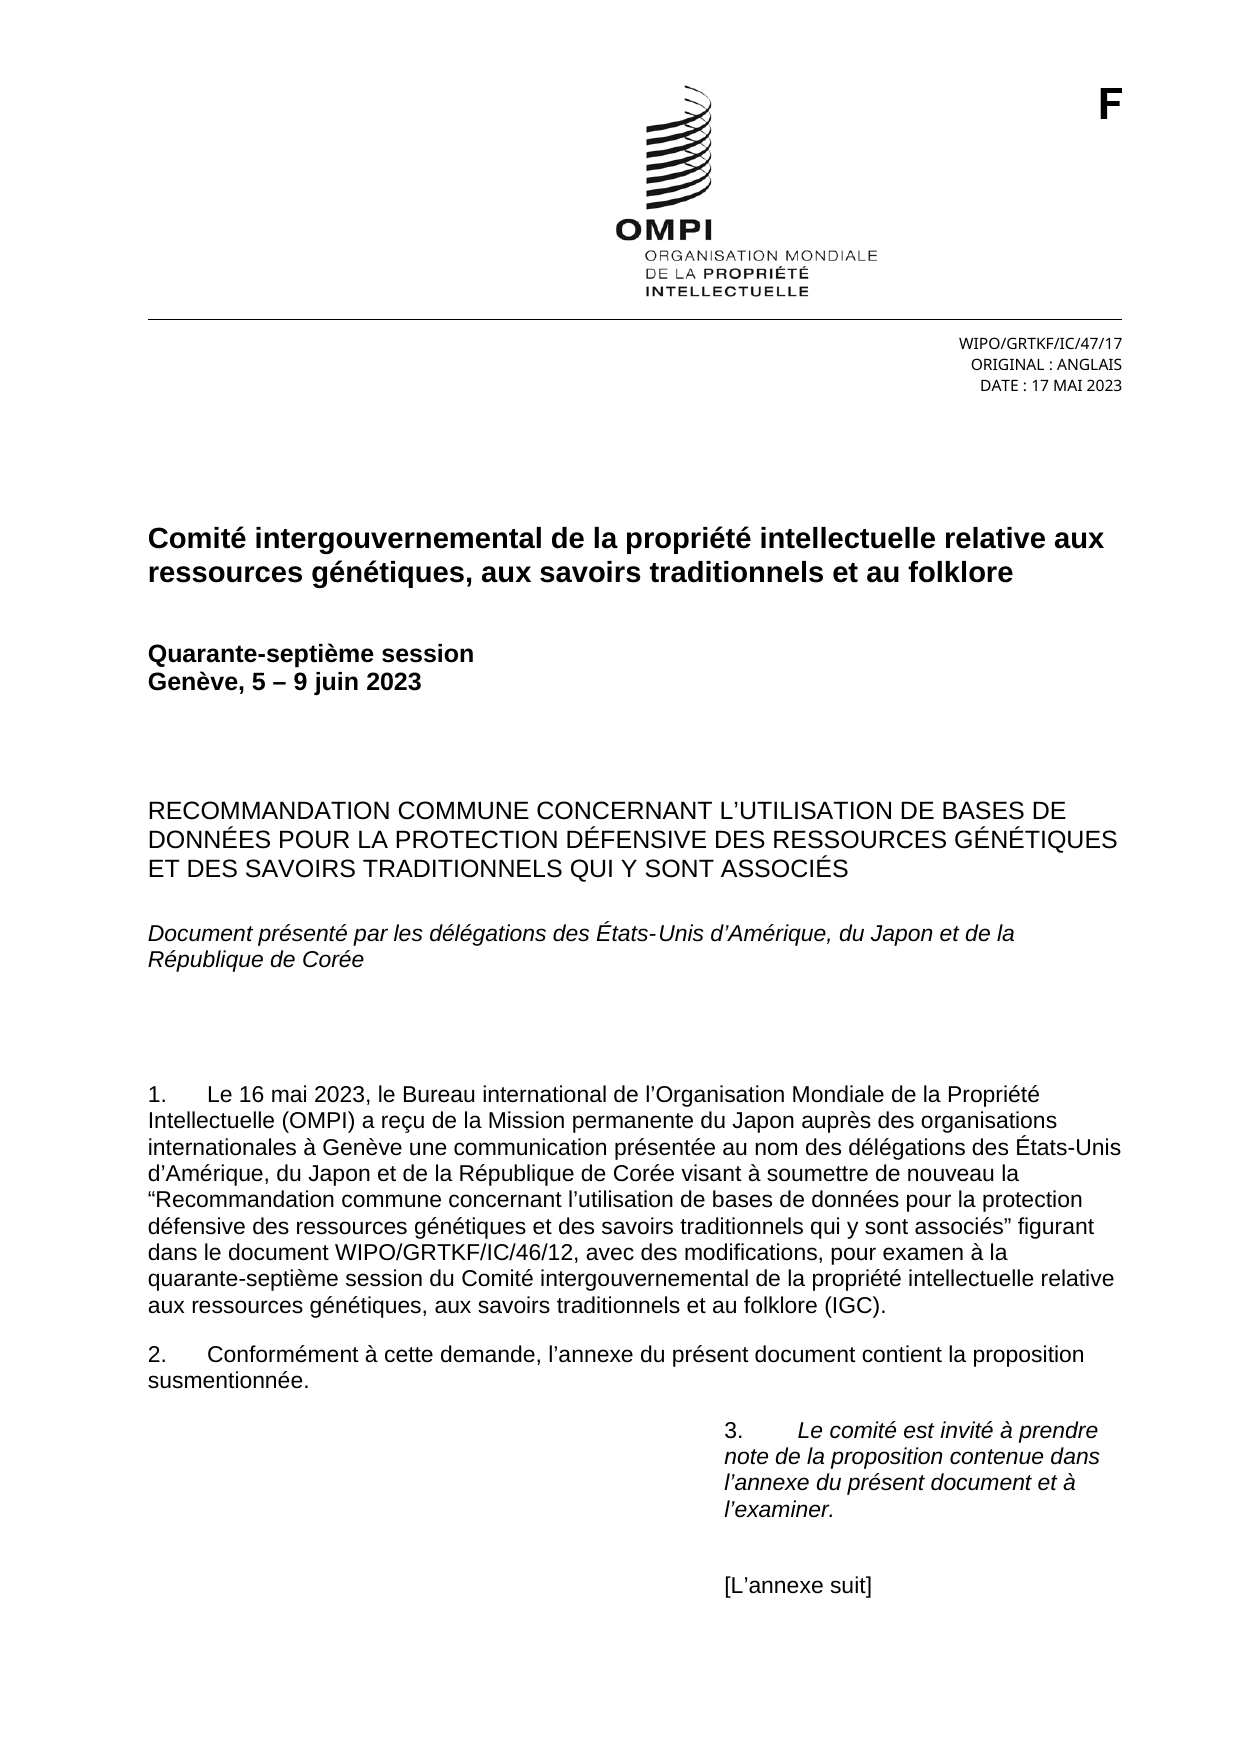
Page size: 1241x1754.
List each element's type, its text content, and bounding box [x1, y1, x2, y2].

text Recommandation commune concernant l’utilisation de bases de données pour la protection défensive des ressources génétiques et des savoirs traditionnels qui y sont associés [148, 796, 1122, 882]
text Le comité est invité à prendre note de la proposition contenue dans l’annexe du présent document et à l’examiner. [724, 1417, 1122, 1522]
text Le 16 mai 2023, le Bureau international de l’Organisation Mondiale de la Propriété Intellectuelle (OMPI) a reçu de la Mission permanente du Japon auprès des organisations internationales à Genève une communication présentée au nom des délégations des États-Unis d’Amérique, du Japon et de la République de Corée visant à soumettre de nouveau la “Recommandation commune concernant l’utilisation de bases de données pour la protection défensive des ressources génétiques et des savoirs traditionnels qui y sont associés” figurant dans le document WIPO/GRTKF/IC/46/12, avec des modifications, pour examen à la quarante-septième session du Comité intergouvernemental de la propriété intellectuelle relative aux ressources génétiques, aux savoirs traditionnels et au folklore (IGC). [148, 1081, 1122, 1318]
text Conformément à cette demande, l’annexe du présent document contient la proposition susmentionnée. [148, 1341, 1122, 1394]
text wipo/grtkf/ic/47/17 [148, 333, 1122, 354]
text Document présenté par les délégations des États-Unis d’Amérique, du Japon et de la République de Corée [148, 920, 1122, 972]
text Comité intergouvernemental de la propriété intellectuelle relative aux ressources génétiques, aux savoirs traditionnels et au folklore [148, 521, 1122, 588]
text DATE : 17 mai 2023 [148, 375, 1122, 396]
text Genève, 5 – 9 juin 2023 [148, 667, 1122, 696]
text Quarante-septième session [148, 638, 1122, 667]
text ORIGINAL : anglais [148, 354, 1122, 375]
picture [613, 79, 1123, 299]
text [L’annexe suit] [724, 1572, 1122, 1598]
